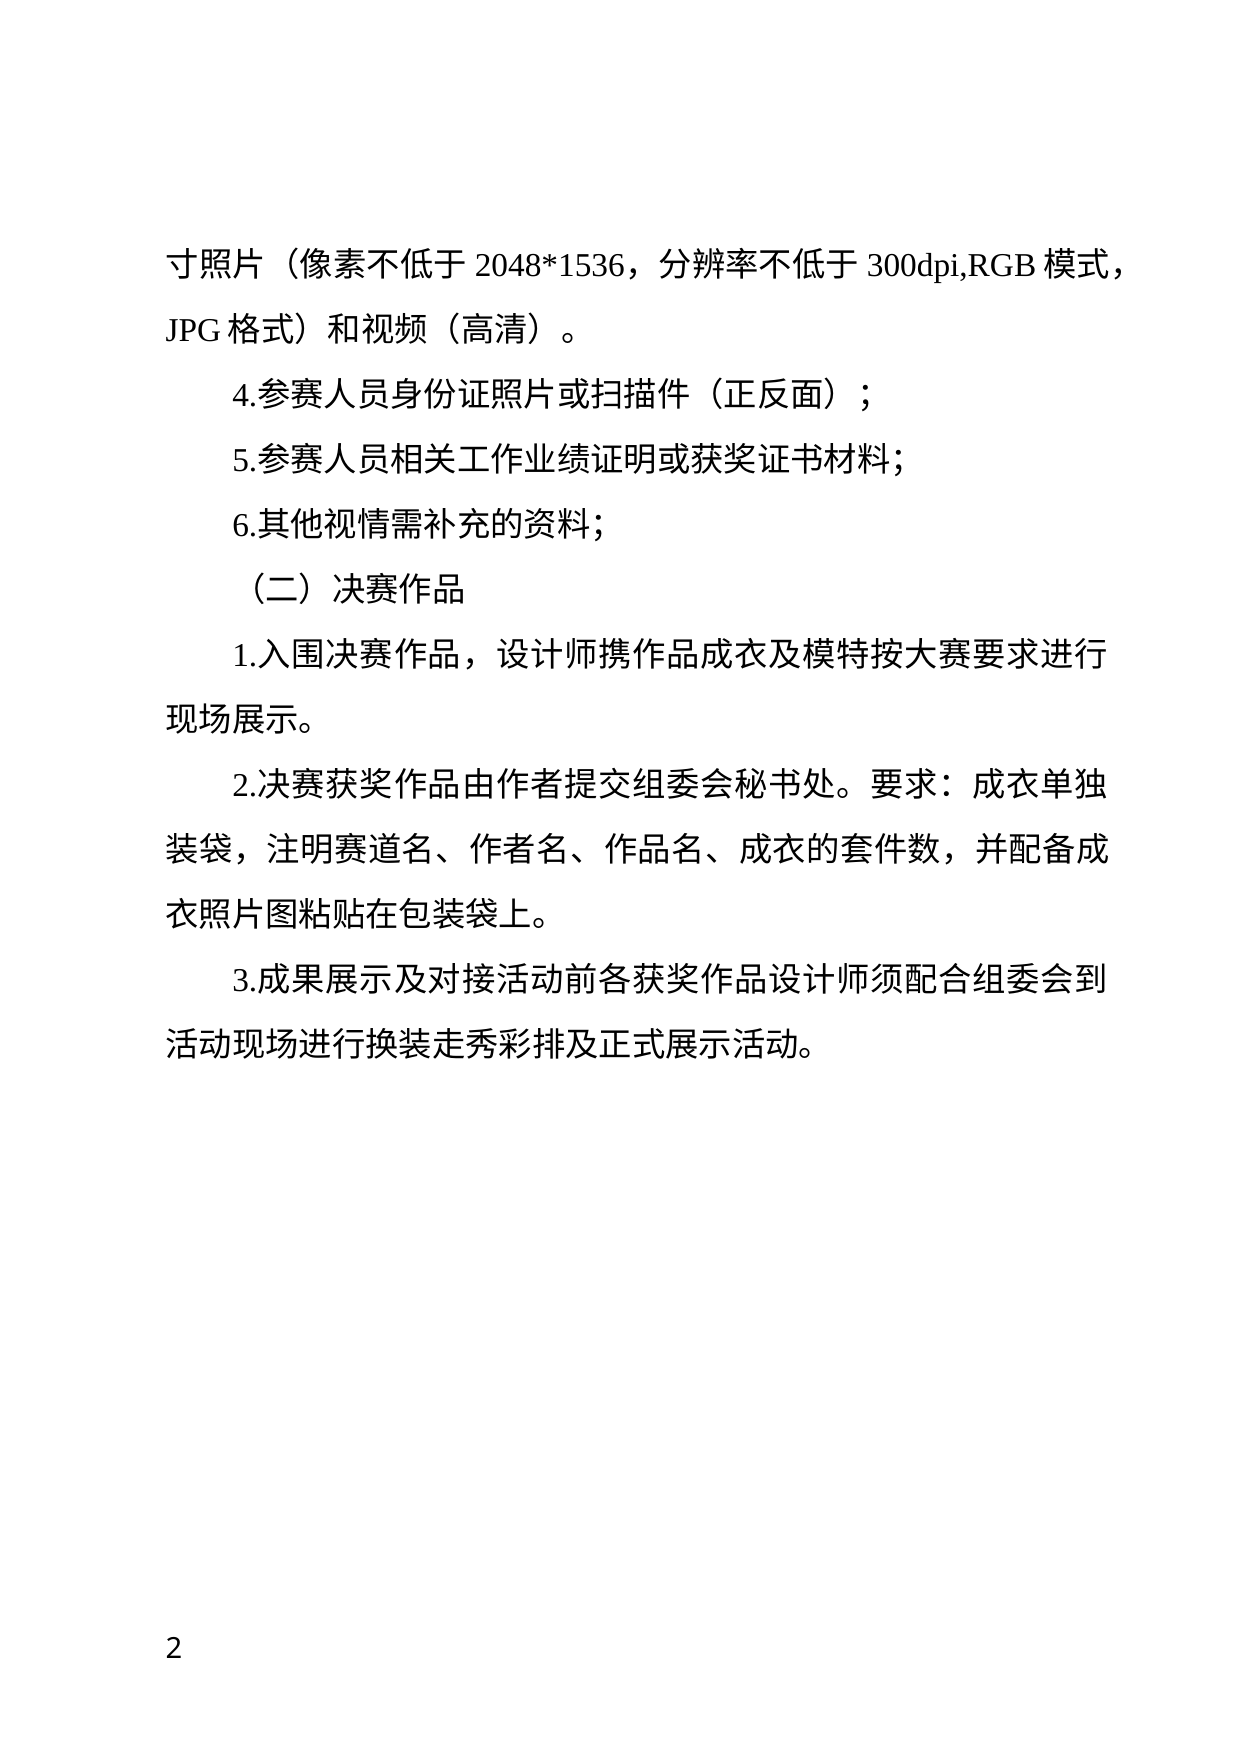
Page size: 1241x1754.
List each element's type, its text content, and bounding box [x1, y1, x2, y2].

text 3.成果展示及对接活动前各获奖作品设计师须配合组委会到活动现场进行换装走秀彩排及正式展示活动。 [165, 945, 1110, 1075]
text 4.参赛人员身份证照片或扫描件（正反面）； [165, 360, 1110, 425]
text 2.决赛获奖作品由作者提交组委会秘书处。要求：成衣单独装袋，注明赛道名、作者名、作品名、成衣的套件数，并配备成衣照片图粘贴在包装袋上。 [165, 750, 1110, 945]
text 1.入围决赛作品，设计师携作品成衣及模特按大赛要求进行现场展示。 [165, 620, 1110, 750]
text 6.其他视情需补充的资料； [165, 490, 1110, 555]
text 5.参赛人员相关工作业绩证明或获奖证书材料； [165, 425, 1110, 490]
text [165, 230, 1110, 360]
text （二）决赛作品 [165, 555, 1110, 620]
